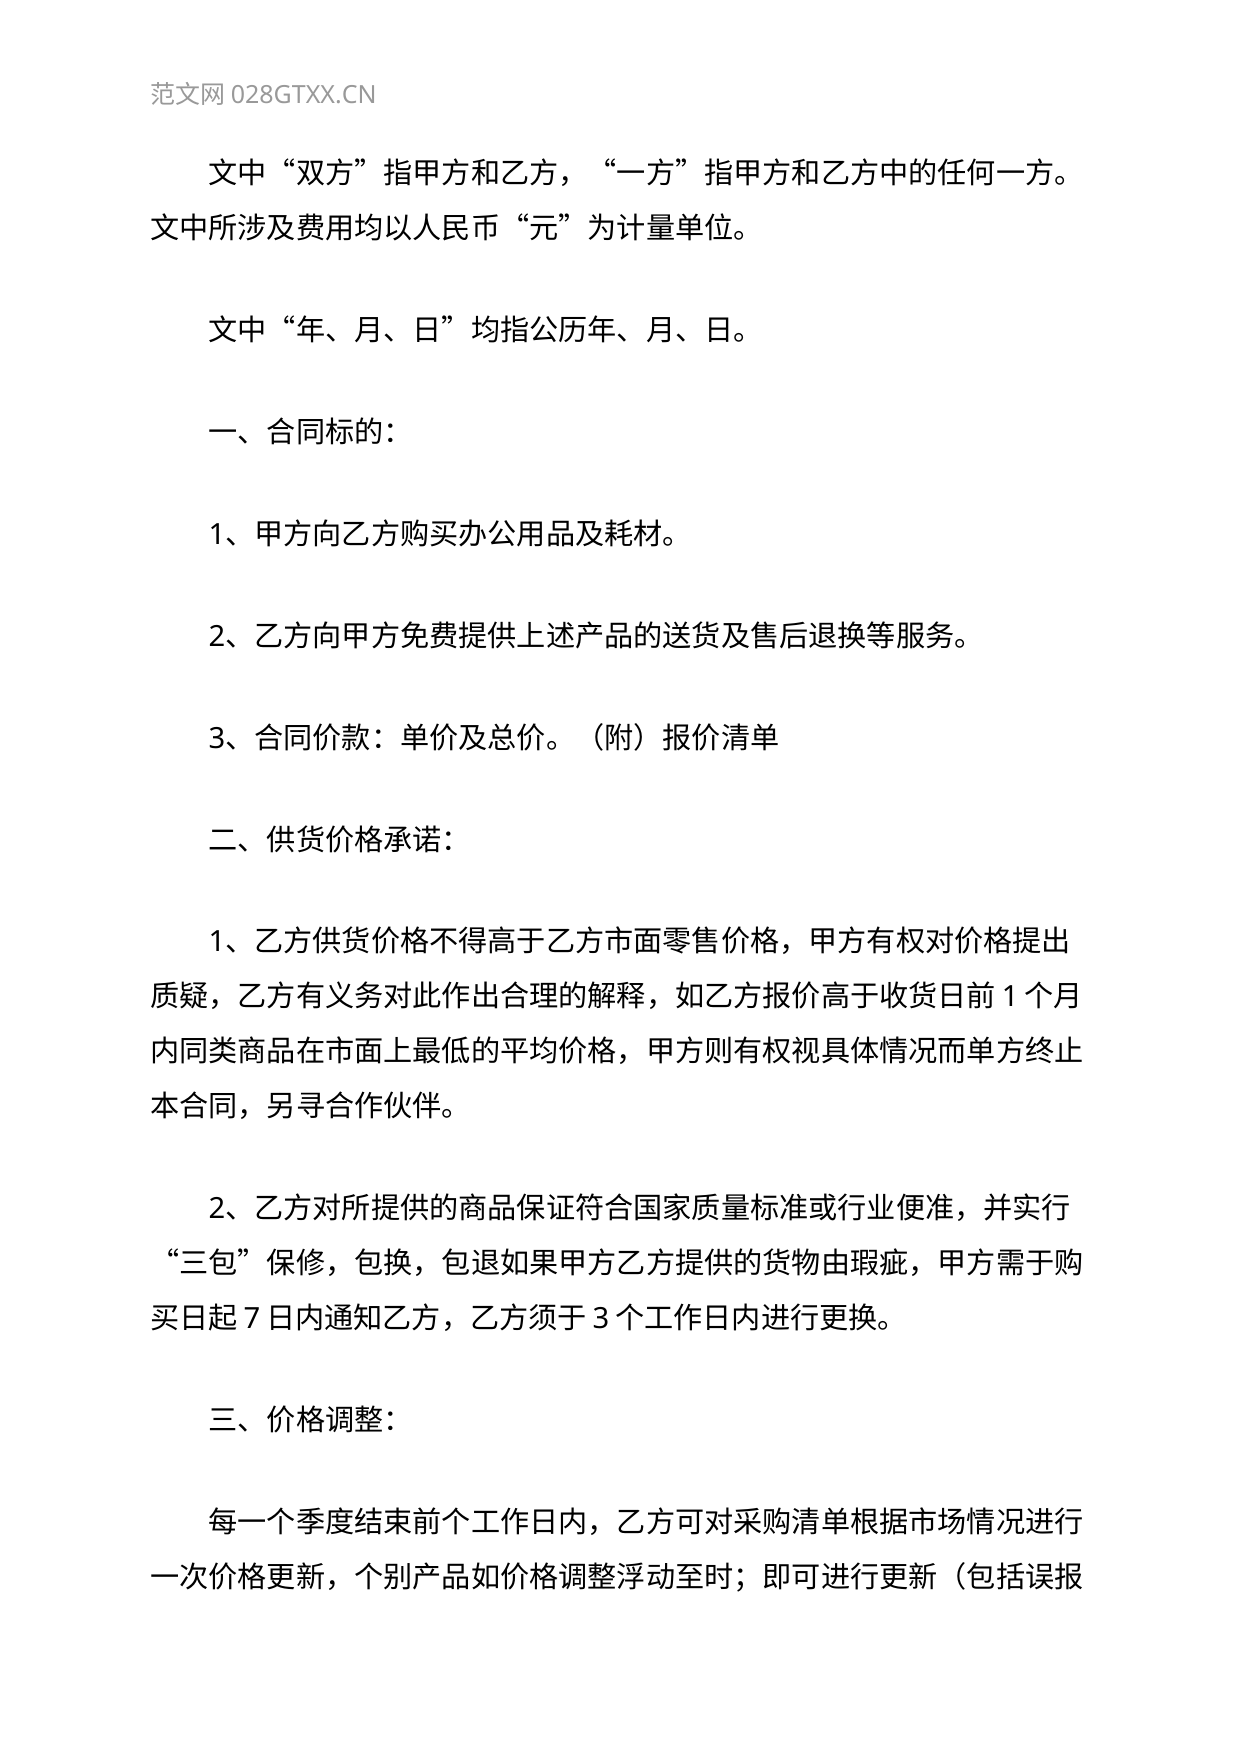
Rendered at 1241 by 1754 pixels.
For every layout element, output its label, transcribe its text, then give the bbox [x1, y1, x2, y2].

text 1、甲方向乙方购买办公用品及耗材。 [150, 510, 1090, 553]
text 三、价格调整： [150, 1396, 1090, 1439]
text 二、供货价格承诺： [150, 816, 1090, 858]
text 1、乙方供货价格不得高于乙方市面零售价格，甲方有权对价格提出质疑，乙方有义务对此作出合理的解释，如乙方报价高于收货日前1个月内同类商品在市面上最低的平均价格，甲方则有权视具体情况而单方终止本合同，另寻合作伙伴。 [150, 918, 1090, 1125]
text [150, 1498, 1090, 1595]
text 文中“双方”指甲方和乙方，“一方”指甲方和乙方中的任何一方。文中所涉及费用均以人民币“元”为计量单位。 [150, 150, 1090, 247]
text 2、乙方对所提供的商品保证符合国家质量标准或行业便准，并实行“三包”保修，包换，包退如果甲方乙方提供的货物由瑕疵，甲方需于购买日起7日内通知乙方，乙方须于3个工作日内进行更换。 [150, 1184, 1090, 1337]
text 3、合同价款：单价及总价。（附）报价清单 [150, 714, 1090, 757]
text 一、合同标的： [150, 408, 1090, 451]
text 文中“年、月、日”均指公历年、月、日。 [150, 307, 1090, 349]
text 2、乙方向甲方免费提供上述产品的送货及售后退换等服务。 [150, 612, 1090, 654]
